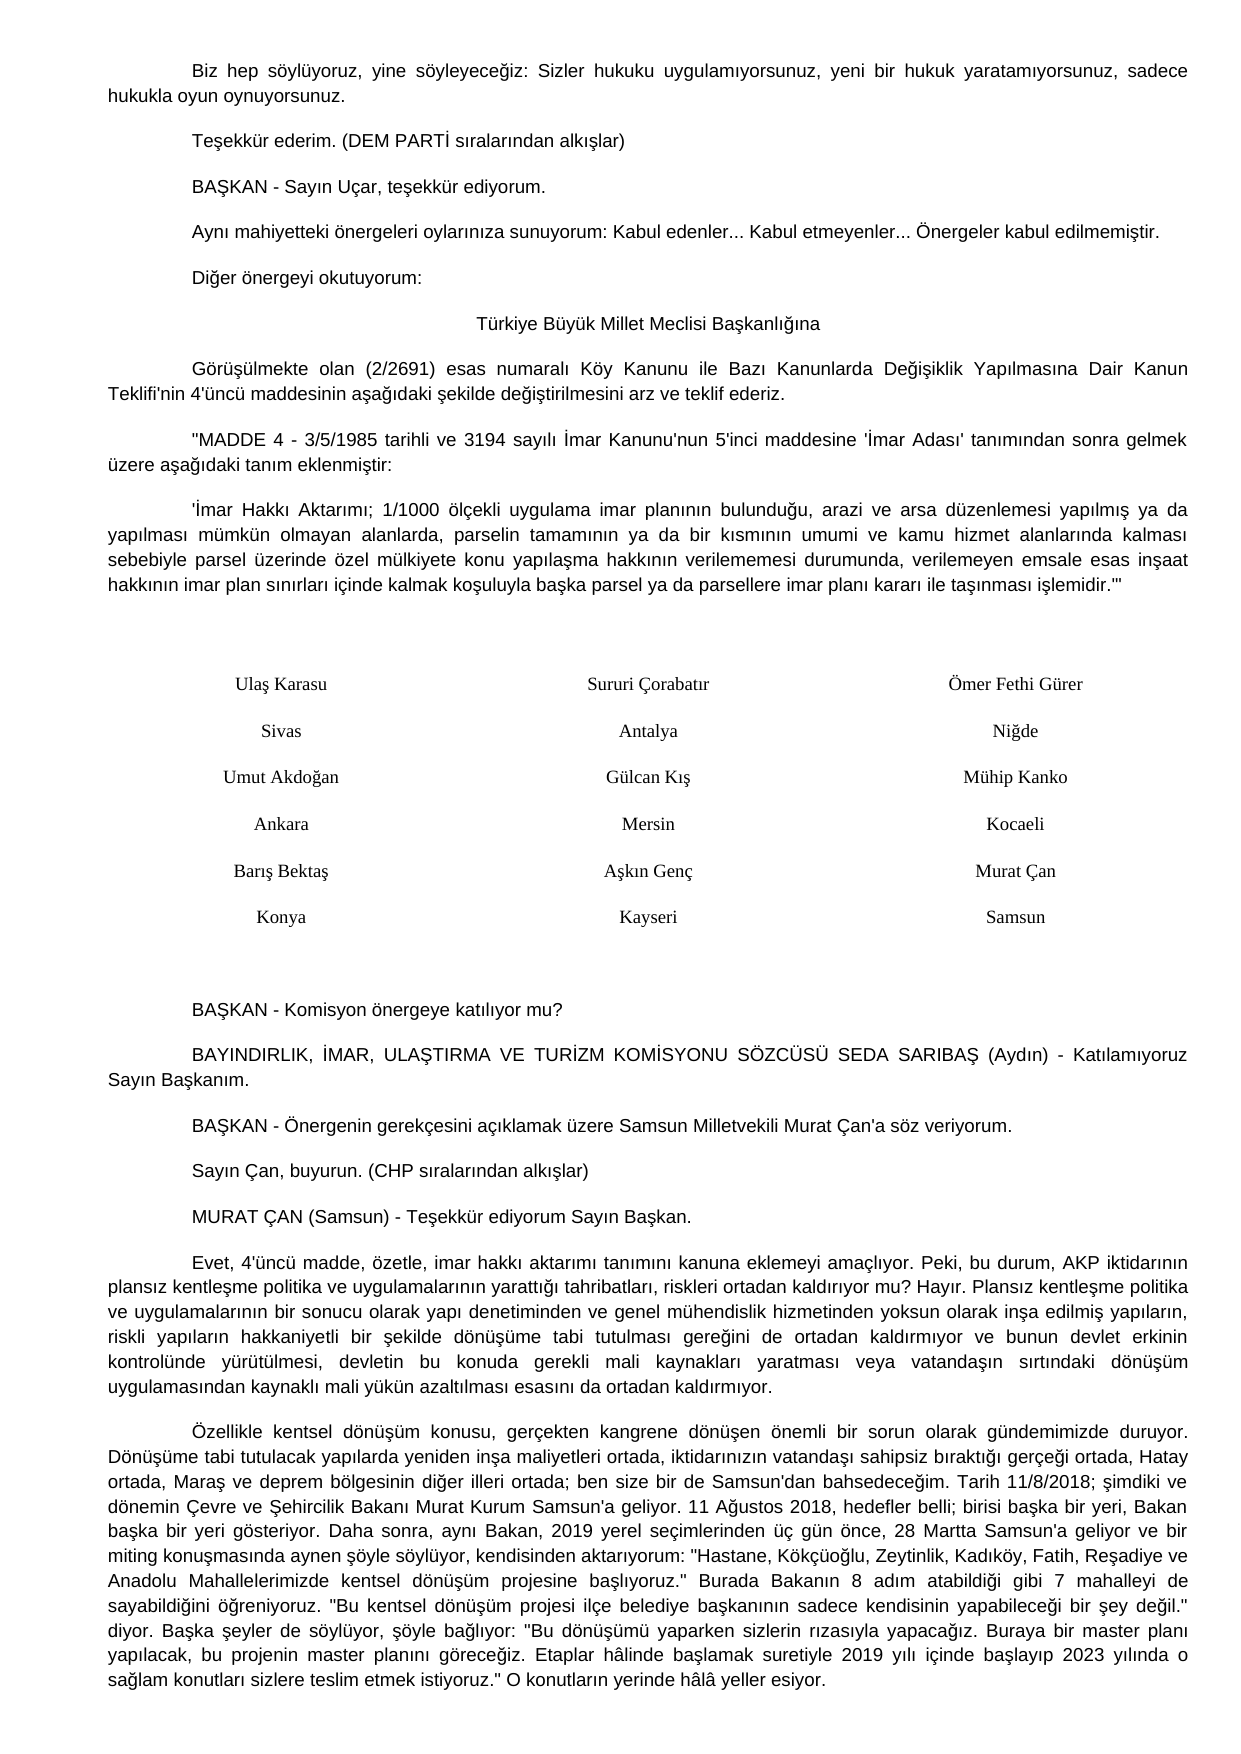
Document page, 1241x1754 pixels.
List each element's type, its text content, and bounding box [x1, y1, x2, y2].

text BAŞKAN - Önergenin gerekçesini açıklamak üzere Samsun Milletvekili Murat Çan'a söz veriyorum. [108, 1114, 1189, 1136]
table_header Ömer Fethi Gürer [832, 673, 1199, 719]
table_cell Ankara [98, 813, 464, 859]
table_cell Konya [98, 906, 464, 953]
text Sayın Çan, buyurun. (CHP sıralarından alkışlar) [108, 1160, 1189, 1182]
table_cell Kayseri [465, 906, 832, 953]
text Özellikle kentsel dönüşüm konusu, gerçekten kangrene dönüşen önemli bir sorun olarak gündemimizde duruyor. Dönüşüme tabi tutulacak yapılarda yeniden inşa maliyetleri ortada, iktidarınızın vatandaşı sahipsiz bıraktığı gerçeği ortada, Hatay ortada, Maraş ve deprem bölgesinin diğer illeri ortada; ben size bir de Samsun'dan bahsedeceğim. Tarih 11/8/2018; şimdiki ve dönemin Çevre ve Şehircilik Bakanı Murat Kurum Samsun'a geliyor. 11 Ağustos 2018, hedefler belli; birisi başka bir yeri, Bakan başka bir yeri gösteriyor. Daha sonra, aynı Bakan, 2019 yerel seçimlerinden üç gün önce, 28 Martta Samsun'a geliyor ve bir miting konuşmasında aynen şöyle söylüyor, kendisinden aktarıyorum: "Hastane, Kökçüoğlu, Zeytinlik, Kadıköy, Fatih, Reşadiye ve Anadolu Mahallelerimizde kentsel dönüşüm projesine başlıyoruz." Burada Bakanın 8 adım atabildiği gibi 7 mahalleyi de sayabildiğini öğreniyoruz. "Bu kentsel dönüşüm projesi ilçe belediye başkanının sadece kendisinin yapabileceği bir şey değil." diyor. Başka şeyler de söylüyor, şöyle bağlıyor: "Bu dönüşümü yaparken sizlerin rızasıyla yapacağız. Buraya bir master planı yapılacak, bu projenin master planını göreceğiz. Etaplar hâlinde başlamak suretiyle 2019 yılı içinde başlayıp 2023 yılında o sağlam konutları sizlere teslim etmek istiyoruz." O konutların yerinde hâlâ yeller esiyor. [108, 1421, 1189, 1691]
text BAŞKAN - Komisyon önergeye katılıyor mu? [108, 998, 1189, 1020]
text BAŞKAN - Sayın Uçar, teşekkür ediyorum. [108, 176, 1189, 197]
text Türkiye Büyük Millet Meclisi Başkanlığına [108, 313, 1189, 334]
text 'İmar Hakkı Aktarımı; 1/1000 ölçekli uygulama imar planının bulunduğu, arazi ve arsa düzenlemesi yapılmış ya da yapılması mümkün olmayan alanlarda, parselin tamamının ya da bir kısmının umumi ve kamu hizmet alanlarında kalması sebebiyle parsel üzerinde özel mülkiyete konu yapılaşma hakkının verilememesi durumunda, verilemeyen emsale esas inşaat hakkının imar plan sınırları içinde kalmak koşuluyla başka parsel ya da parsellere imar planı kararı ile taşınması işlemidir.'" [108, 499, 1189, 595]
table_cell Samsun [832, 906, 1199, 953]
table_cell Kocaeli [832, 813, 1199, 859]
text "MADDE 4 - 3/5/1985 tarihli ve 3194 sayılı İmar Kanunu'nun 5'inci maddesine 'İmar Adası' tanımından sonra gelmek üzere aşağıdaki tanım eklenmiştir: [108, 429, 1189, 475]
table_cell Aşkın Genç [465, 860, 832, 906]
table_cell Umut Akdoğan [98, 766, 464, 813]
text BAYINDIRLIK, İMAR, ULAŞTIRMA VE TURİZM KOMİSYONU SÖZCÜSÜ SEDA SARIBAŞ (Aydın) - Katılamıyoruz Sayın Başkanım. [108, 1044, 1189, 1091]
table_cell Barış Bektaş [98, 860, 464, 906]
table_header Ulaş Karasu [98, 673, 464, 719]
text Aynı mahiyetteki önergeleri oylarınıza sunuyorum: Kabul edenler... Kabul etmeyenler... Önergeler kabul edilmemiştir. [108, 221, 1189, 243]
text Biz hep söylüyoruz, yine söyleyeceğiz: Sizler hukuku uygulamıyorsunuz, yeni bir hukuk yaratamıyorsunuz, sadece hukukla oyun oynuyorsunuz. [108, 60, 1189, 106]
text Görüşülmekte olan (2/2691) esas numaralı Köy Kanunu ile Bazı Kanunlarda Değişiklik Yapılmasına Dair Kanun Teklifi'nin 4'üncü maddesinin aşağıdaki şekilde değiştirilmesini arz ve teklif ederiz. [108, 358, 1189, 404]
table_cell Mühip Kanko [832, 766, 1199, 813]
text Evet, 4'üncü madde, özetle, imar hakkı aktarımı tanımını kanuna eklemeyi amaçlıyor. Peki, bu durum, AKP iktidarının plansız kentleşme politika ve uygulamalarının yarattığı tahribatları, riskleri ortadan kaldırıyor mu? Hayır. Plansız kentleşme politika ve uygulamalarının bir sonucu olarak yapı denetiminden ve genel mühendislik hizmetinden yoksun olarak inşa edilmiş yapıların, riskli yapıların hakkaniyetli bir şekilde dönüşüme tabi tutulması gereğini de ortadan kaldırmıyor ve bunun devlet erkinin kontrolünde yürütülmesi, devletin bu konuda gerekli mali kaynakları yaratması veya vatandaşın sırtındaki dönüşüm uygulamasından kaynaklı mali yükün azaltılması esasını da ortadan kaldırmıyor. [108, 1251, 1189, 1397]
table_cell Antalya [465, 720, 832, 766]
table_cell Murat Çan [832, 860, 1199, 906]
text Diğer önergeyi okutuyorum: [108, 267, 1189, 288]
table_cell Gülcan Kış [465, 766, 832, 813]
table_cell Sivas [98, 720, 464, 766]
table_cell Niğde [832, 720, 1199, 766]
text Teşekkür ederim. (DEM PARTİ sıralarından alkışlar) [108, 130, 1189, 152]
text MURAT ÇAN (Samsun) - Teşekkür ediyorum Sayın Başkan. [108, 1206, 1189, 1227]
table_cell Mersin [465, 813, 832, 859]
table_header Sururi Çorabatır [465, 673, 832, 719]
